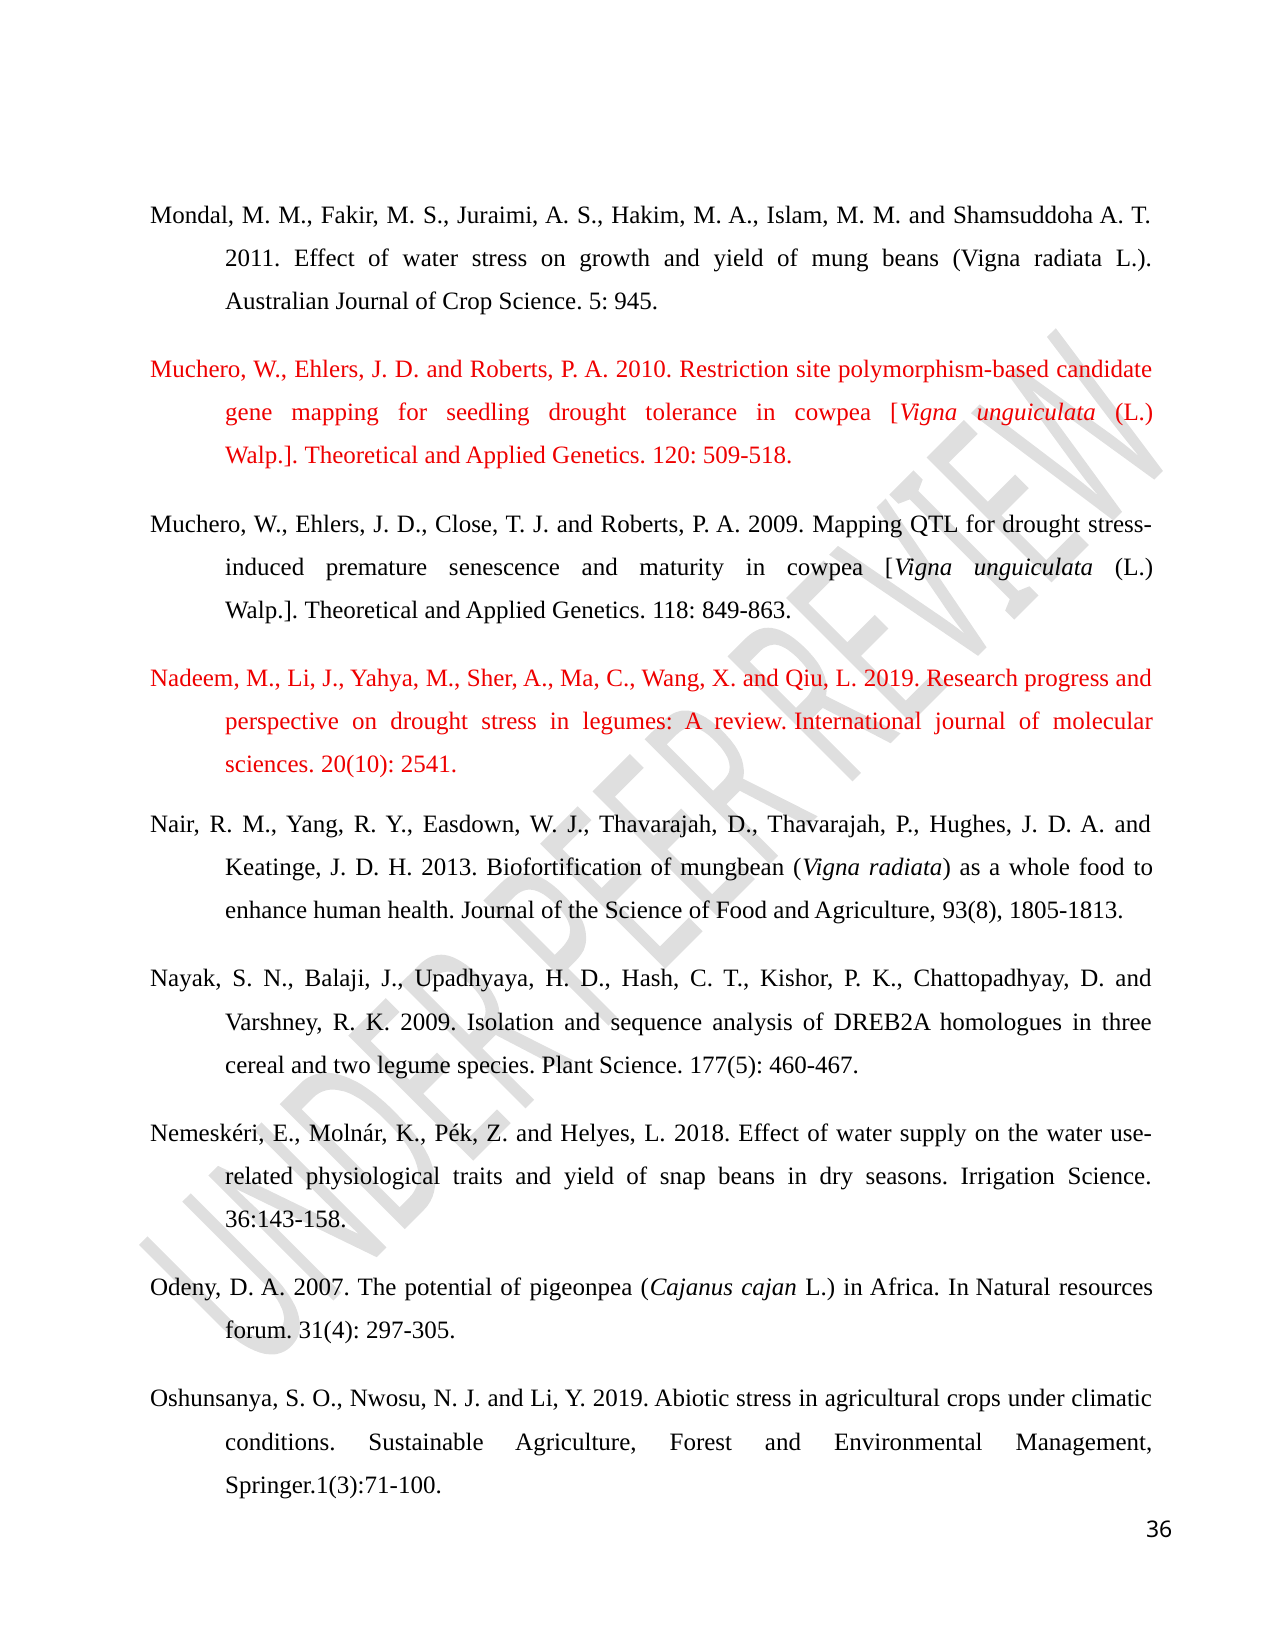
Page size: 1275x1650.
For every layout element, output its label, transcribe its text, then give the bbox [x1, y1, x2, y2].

text Oshunsanya, S. O., Nwosu, N. J. and Li, Y. 2019. Abiotic stress in agricultural crops under climatic conditions. Sustainable Agriculture, Forest and Environmental Management, Springer.1(3):71-100. [150, 1383, 1153, 1498]
text Nemeskéri, E., Molnár, K., Pék, Z. and Helyes, L. 2018. Effect of water supply on the water use-related physiological traits and yield of snap beans in dry seasons. Irrigation Science. 36:143-158. [150, 1118, 1153, 1233]
text Nayak, S. N., Balaji, J., Upadhyaya, H. D., Hash, C. T., Kishor, P. K., Chattopadhyay, D. and Varshney, R. K. 2009. Isolation and sequence analysis of DREB2A homologues in three cereal and two legume species. Plant Science. 177(5): 460-467. [150, 963, 1153, 1078]
text Odeny, D. A. 2007. The potential of pigeonpea (Cajanus cajan L.) in Africa. In Natural resources forum. 31(4): 297-305. [150, 1272, 1153, 1344]
text Muchero, W., Ehlers, J. D. and Roberts, P. A. 2010. Restriction site polymorphism-based candidate gene mapping for seedling drought tolerance in cowpea [Vigna unguiculata (L.) Walp.]. Theoretical and Applied Genetics. 120: 509-518. [150, 354, 1153, 469]
text Muchero, W., Ehlers, J. D., Close, T. J. and Roberts, P. A. 2009. Mapping QTL for drought stress-induced premature senescence and maturity in cowpea [Vigna unguiculata (L.) Walp.]. Theoretical and Applied Genetics. 118: 849-863. [150, 509, 1153, 624]
text Nair, R. M., Yang, R. Y., Easdown, W. J., Thavarajah, D., Thavarajah, P., Hughes, J. D. A. and Keatinge, J. D. H. 2013. Biofortification of mungbean (Vigna radiata) as a whole food to enhance human health. Journal of the Science of Food and Agriculture, 93(8), 1805-1813. [150, 809, 1153, 924]
text Nadeem, M., Li, J., Yahya, M., Sher, A., Ma, C., Wang, X. and Qiu, L. 2019. Research progress and perspective on drought stress in legumes: A review. International journal of molecular sciences. 20(10): 2541. [150, 663, 1153, 778]
text Mondal, M. M., Fakir, M. S., Juraimi, A. S., Hakim, M. A., Islam, M. M. and Shamsuddoha A. T. 2011. Effect of water stress on growth and yield of mung beans (Vigna radiata L.). Australian Journal of Crop Science. 5: 945. [150, 200, 1153, 315]
